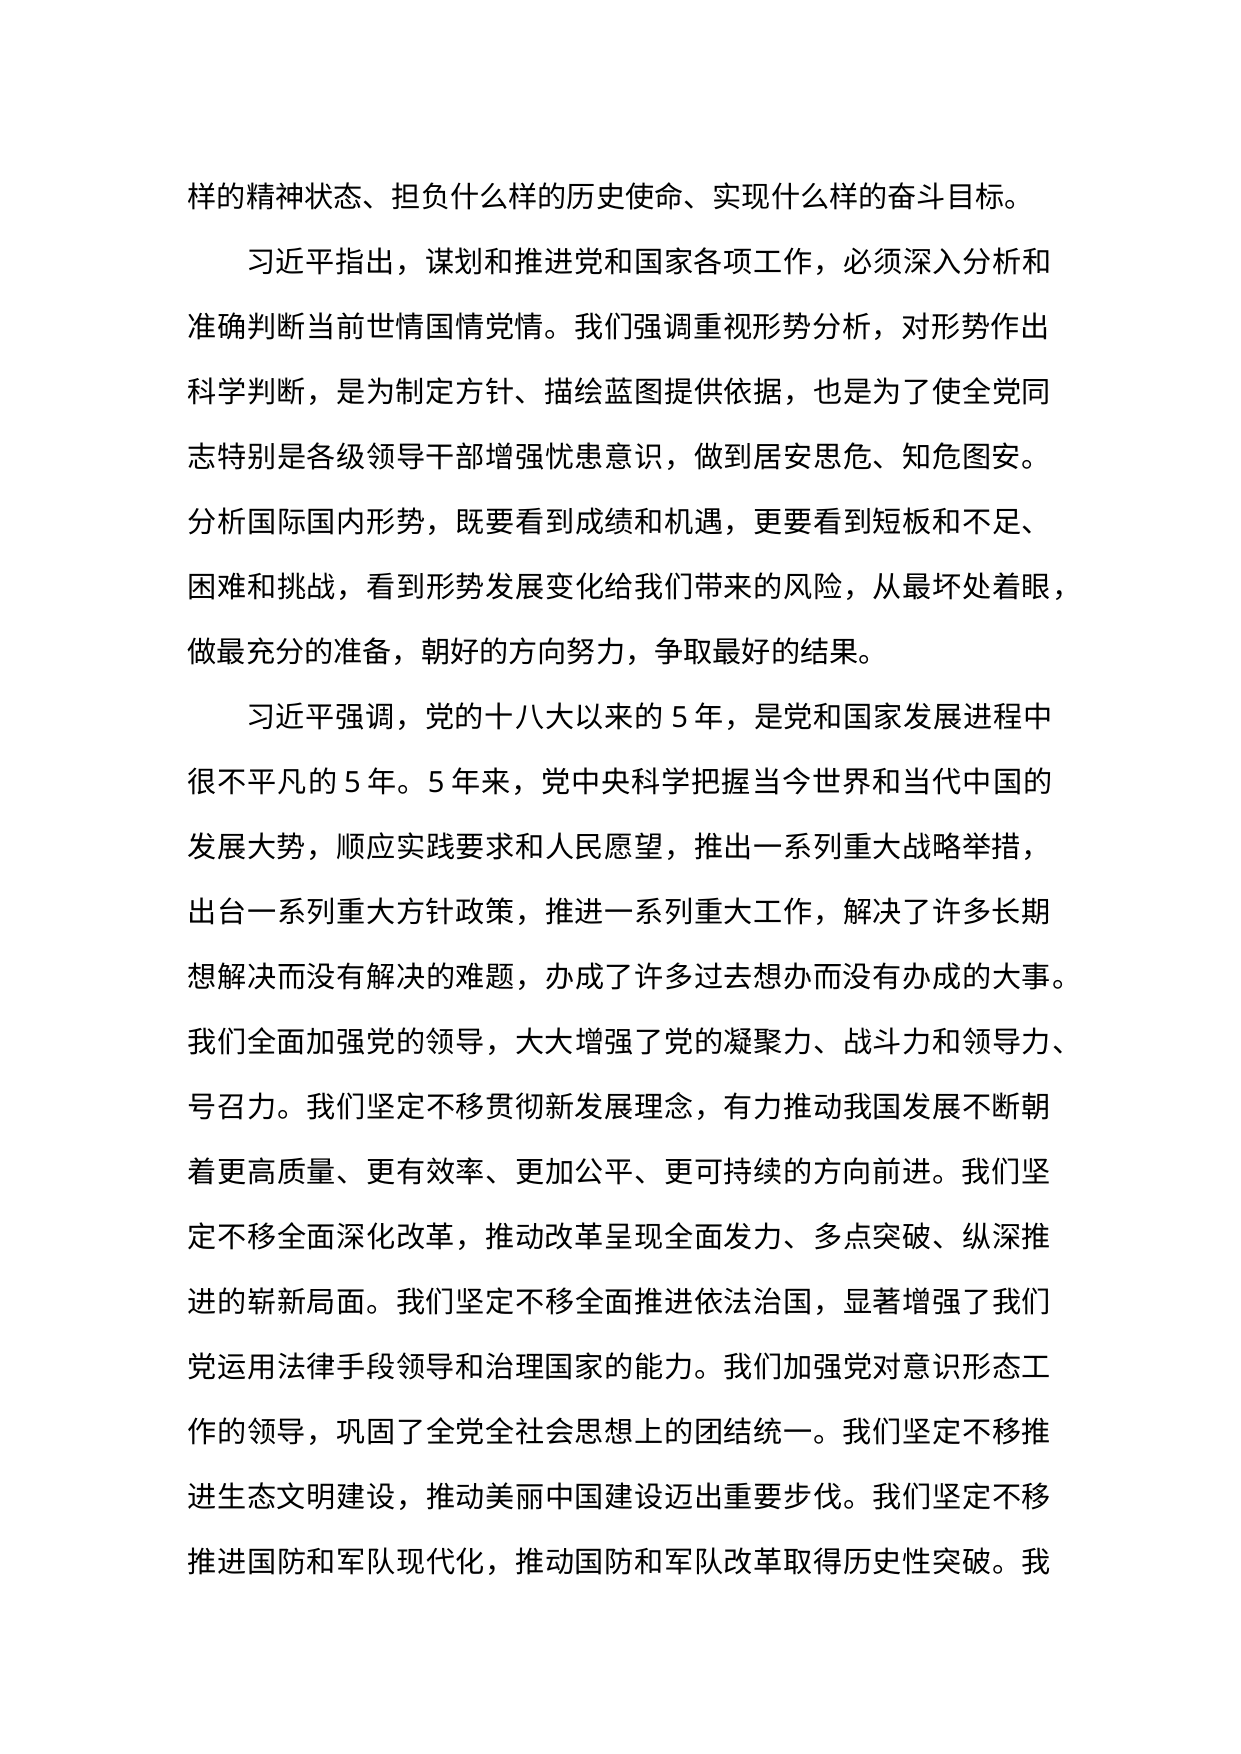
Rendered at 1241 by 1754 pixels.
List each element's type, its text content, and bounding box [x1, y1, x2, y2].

text 习近平指出，谋划和推进党和国家各项工作，必须深入分析和准确判断当前世情国情党情。我们强调重视形势分析，对形势作出科学判断，是为制定方针、描绘蓝图提供依据，也是为了使全党同志特别是各级领导干部增强忧患意识，做到居安思危、知危图安。分析国际国内形势，既要看到成绩和机遇，更要看到短板和不足、困难和挑战，看到形势发展变化给我们带来的风险，从最坏处着眼，做最充分的准备，朝好的方向努力，争取最好的结果。 [187, 227, 1053, 682]
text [187, 682, 1053, 1592]
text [187, 162, 1053, 227]
